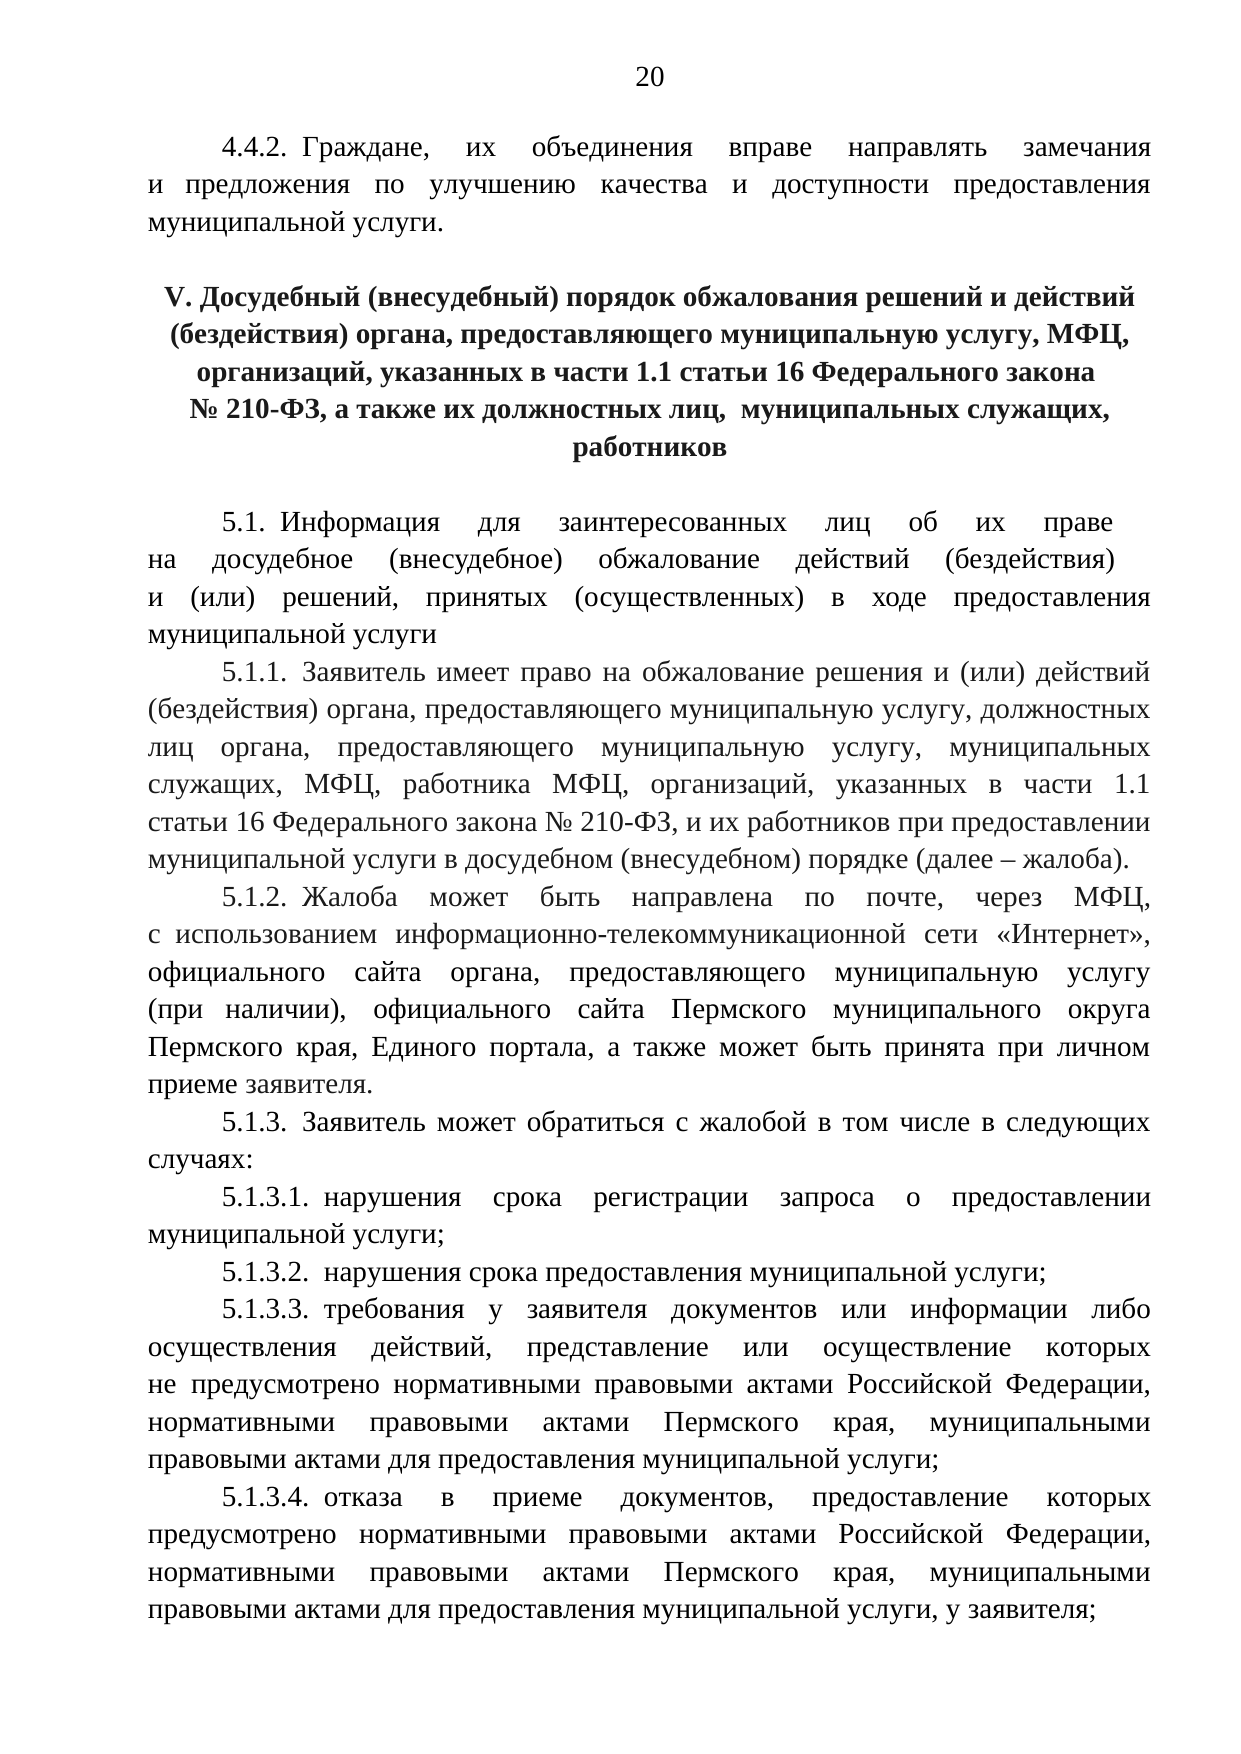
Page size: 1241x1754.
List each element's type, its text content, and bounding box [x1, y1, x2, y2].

text 5.1.3. Заявитель может обратиться с жалобой в том числе в следующих случаях: [148, 1101, 1152, 1176]
text 5.1. Информация для заинтересованных лиц об их праве на досудебное (внесудебное) обжалование действий (бездействия) и (или) решений, принятых (осуществленных) в ходе предоставления муниципальной услуги [148, 501, 1152, 651]
text 4.4.2. Граждане, их объединения вправе направлять замечания и предложения по улучшению качества и доступности предоставления муниципальной услуги. [148, 126, 1152, 239]
text 5.1.3.3. требования у заявителя документов или информации либо осуществления действий, представление или осуществление которых не предусмотрено нормативными правовыми актами Российской Федерации, нормативными правовыми актами Пермского края, муниципальными правовыми актами для предоставления муниципальной услуги; [148, 1289, 1152, 1476]
text 5.1.2. Жалоба может быть направлена по почте, через МФЦ, с использованием информационно-телекоммуникационной сети «Интернет», официального сайта органа, предоставляющего муниципальную услугу (при наличии), официального сайта Пермского муниципального округа Пермского края, Единого портала, а также может быть принята при личном приеме заявителя. [148, 876, 1152, 1101]
text 5.1.3.2. нарушения срока предоставления муниципальной услуги; [148, 1251, 1152, 1289]
text 5.1.3.4. отказа в приеме документов, предоставление которых предусмотрено нормативными правовыми актами Российской Федерации, нормативными правовыми актами Пермского края, муниципальными правовыми актами для предоставления муниципальной услуги, у заявителя; [148, 1476, 1152, 1626]
text 5.1.1. Заявитель имеет право на обжалование решения и (или) действий (бездействия) органа, предоставляющего муниципальную услугу, должностных лиц органа, предоставляющего муниципальную услугу, муниципальных служащих, МФЦ, работника МФЦ, организаций, указанных в части 1.1 статьи 16 Федерального закона № 210-ФЗ, и их работников при предоставлении муниципальной услуги в досудебном (внесудебном) порядке (далее – жалоба). [148, 651, 1152, 876]
text 5.1.3.1. нарушения срока регистрации запроса о предоставлении муниципальной услуги; [148, 1176, 1152, 1251]
text V. Досудебный (внесудебный) порядок обжалования решений и действий (бездействия) органа, предоставляющего муниципальную услугу, МФЦ, организаций, указанных в части 1.1 статьи 16 Федерального закона № 210-ФЗ, а также их должностных лиц, муниципальных служащих, работников [148, 276, 1152, 464]
